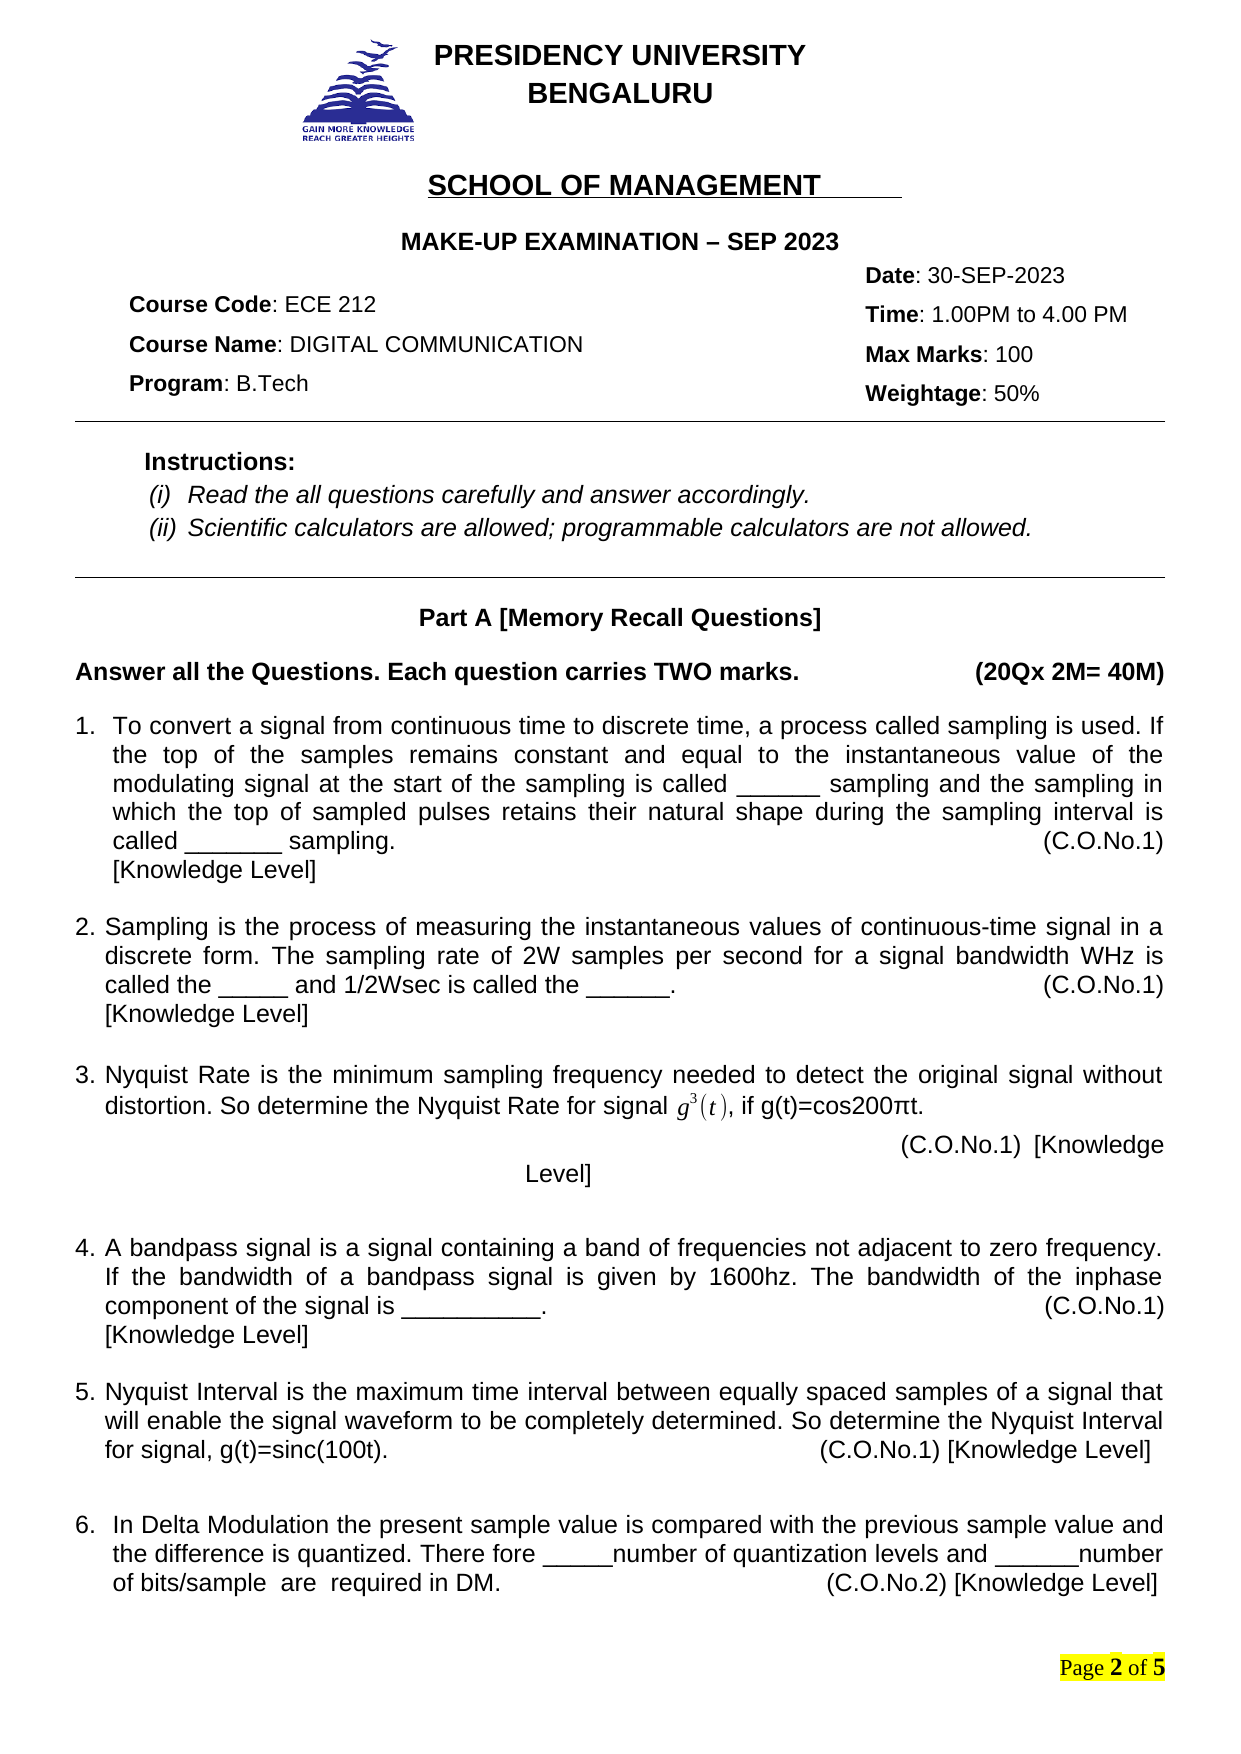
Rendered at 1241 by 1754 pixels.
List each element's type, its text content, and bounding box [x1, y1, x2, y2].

picture [302, 109, 414, 141]
list To convert a signal from continuous time to discrete time, a process called sampling is used. If the top of the samples remains constant and equal to the instantaneous value of the modulating signal at the start of the sampling is called ______ sampling and the sampling in which the top of sampled pulses retains their natural shape during the sampling interval is called _______ sampling. (C.O.No.1) [Knowledge Level] [75, 711, 1165, 884]
text MAKE-UP EXAMINATION – SEP 2023 [75, 227, 1165, 256]
list Scientific calculators are allowed; programmable calculators are not allowed. [149, 513, 1165, 542]
list Sampling is the process of measuring the instantaneous values of continuous-time signal in a discrete form. The sampling rate of 2W samples per second for a signal bandwidth WHz is called the _____ and 1/2Wsec is called the ______. (C.O.No.1) [Knowledge Level] [75, 912, 1165, 1027]
list Nyquist Interval is the maximum time interval between equally spaced samples of a signal that will enable the signal waveform to be completely determined. So determine the Nyquist Interval for signal, g(t)=sinc(100t). (C.O.No.1) [Knowledge Level] [75, 1377, 1165, 1463]
list Read the all questions carefully and answer accordingly. [149, 480, 1165, 509]
list Presidency University [75, 37, 1165, 71]
text Part A [Memory Recall Questions] [75, 603, 1165, 632]
text Instructions: [75, 447, 1165, 476]
list A bandpass signal is a signal containing a band of frequencies not adjacent to zero frequency. If the bandwidth of a bandpass signal is given by 1600hz. The bandwidth of the inphase component of the signal is __________. (C.O.No.1) [Knowledge Level] [75, 1233, 1165, 1348]
list Bengaluru [75, 76, 1165, 109]
text SCHOOL OF MANAGEMENT [75, 168, 1165, 201]
picture [302, 71, 414, 76]
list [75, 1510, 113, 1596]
text Answer all the Questions. Each question carries TWO marks. (20Qx 2M= 40M) [75, 657, 1165, 686]
text (C.O.No.1) [Knowledge Level] [525, 1130, 1165, 1188]
list Nyquist Rate is the minimum sampling frequency needed to detect the original signal without distortion. So determine the Nyquist Rate for signal , if g(t)=cos200πt. [75, 1060, 1165, 1122]
